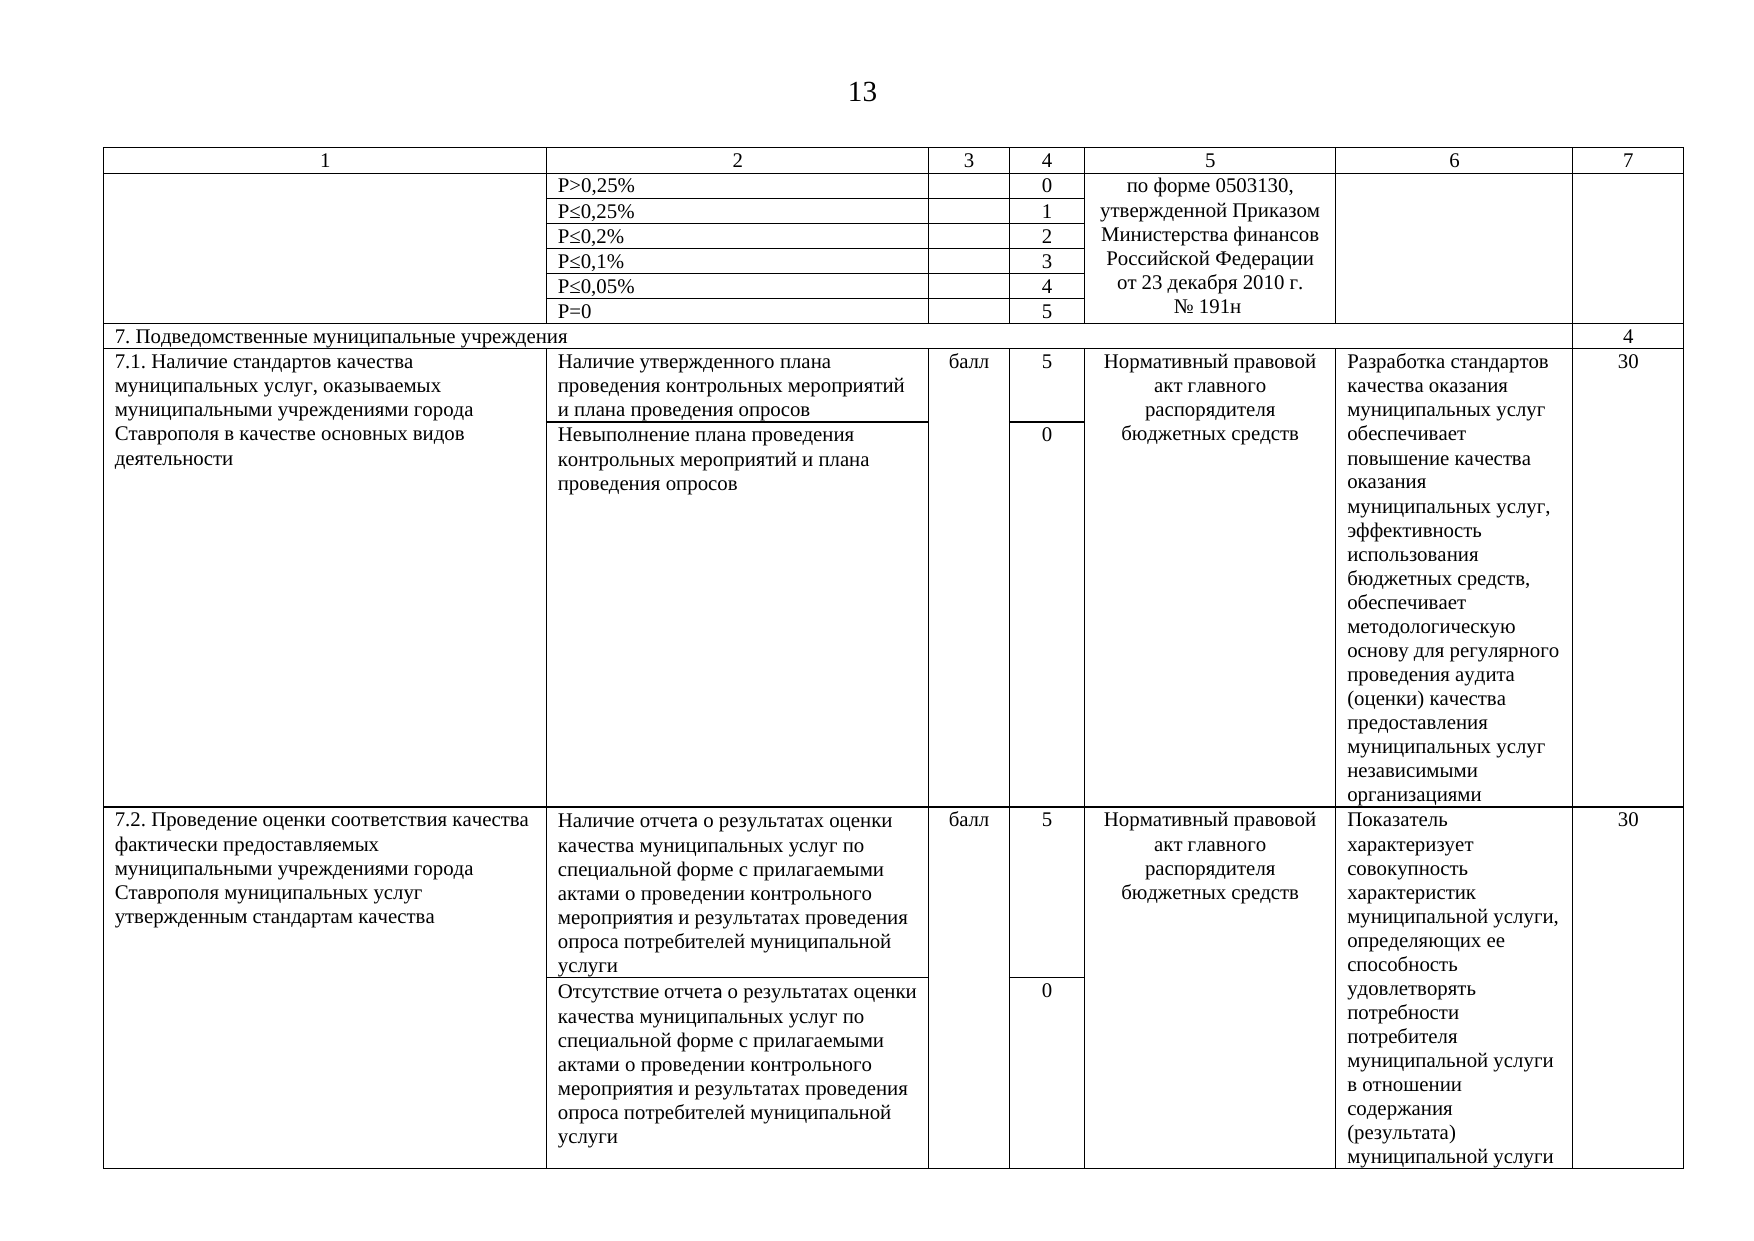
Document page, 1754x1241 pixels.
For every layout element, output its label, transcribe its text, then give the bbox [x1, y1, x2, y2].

table_cell Наличие отчета о результатах оценки качества муниципальных услуг по специальной форме с прилагаемыми актами о проведении контрольного мероприятия и результатах проведения опроса потребителей муниципальной услуги [547, 808, 928, 977]
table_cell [1085, 808, 1335, 1168]
table_cell Показатель характеризует совокупность характеристик муниципальной услуги, определяющих ее способность удовлетворять потребности потребителя муниципальной услуги в отношении содержания (результата) муниципальной услуги [1336, 808, 1572, 1168]
table_cell 3 [1010, 249, 1084, 273]
table_cell 1 [1010, 199, 1084, 223]
table_cell 2 [1010, 224, 1084, 248]
table_cell Нормативный правовой акт главного распорядителя бюджетных средств [1085, 349, 1335, 806]
table_cell Отсутствие отчета о результатах оценки качества муниципальных услуг по специальной форме с прилагаемыми актами о проведении контрольного мероприятия и результатах проведения опроса потребителей муниципальной услуги [547, 978, 928, 1168]
table_cell 30 [1573, 349, 1683, 806]
table_cell 7. Подведомственные муниципальные учреждения [104, 324, 1572, 348]
table_cell 7.1. Наличие стандартов качества муниципальных услуг, оказываемых муниципальными учреждениями города Ставрополя в качестве основных видов деятельности [104, 349, 546, 806]
table_cell 4 [1010, 274, 1084, 298]
table_header 3 [929, 148, 1009, 172]
table_cell балл [929, 349, 1009, 806]
table_header 4 [1010, 148, 1084, 172]
table_cell 7.2. Проведение оценки соответствия качества фактически предоставляемых муниципальными учреждениями города Ставрополя муниципальных услуг утвержденным стандартам качества [104, 808, 546, 1168]
table_header 1 [104, 148, 546, 172]
table_cell 30 [1573, 808, 1683, 1168]
table_cell 0 [1010, 423, 1084, 806]
table_cell Разработка стандартов качества оказания муниципальных услуг обеспечивает повышение качества оказания муниципальных услуг, эффективность использования бюджетных средств, обеспечивает методологическую основу для регулярного проведения аудита (оценки) качества предоставления муниципальных услуг независимыми организациями [1336, 349, 1572, 806]
table_header 6 [1336, 148, 1572, 172]
table_cell Р≤0,25% [547, 199, 928, 223]
table_header 5 [1085, 148, 1335, 172]
table_cell 0 [1010, 978, 1084, 1168]
table_cell 5 [1010, 349, 1084, 421]
table_cell Р≤0,1% [547, 249, 928, 273]
table_cell 4 [1573, 324, 1683, 348]
table_cell Невыполнение плана проведения контрольных мероприятий и плана проведения опросов [547, 423, 928, 806]
table_cell [929, 174, 1009, 197]
table_cell 5 [1010, 808, 1084, 977]
table_cell 0 [1010, 174, 1084, 197]
table_cell [929, 224, 1009, 248]
table_cell [929, 274, 1009, 298]
table_cell [929, 199, 1009, 223]
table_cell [1336, 174, 1572, 323]
table_cell [1573, 174, 1683, 323]
table_cell Р≤0,2% [547, 224, 928, 248]
table_cell Р≤0,05% [547, 274, 928, 298]
table_cell Наличие утвержденного плана проведения контрольных мероприятий и плана проведения опросов [547, 349, 928, 421]
table_cell Р>0,25% [547, 174, 928, 197]
table_cell 5 [1010, 299, 1084, 323]
table_cell балл [929, 808, 1009, 1168]
table_cell Р=0 [547, 299, 928, 323]
table_cell [929, 299, 1009, 323]
table_header 2 [547, 148, 928, 172]
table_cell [1085, 174, 1335, 323]
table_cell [104, 174, 546, 323]
table_header 7 [1573, 148, 1683, 172]
table_cell [929, 249, 1009, 273]
